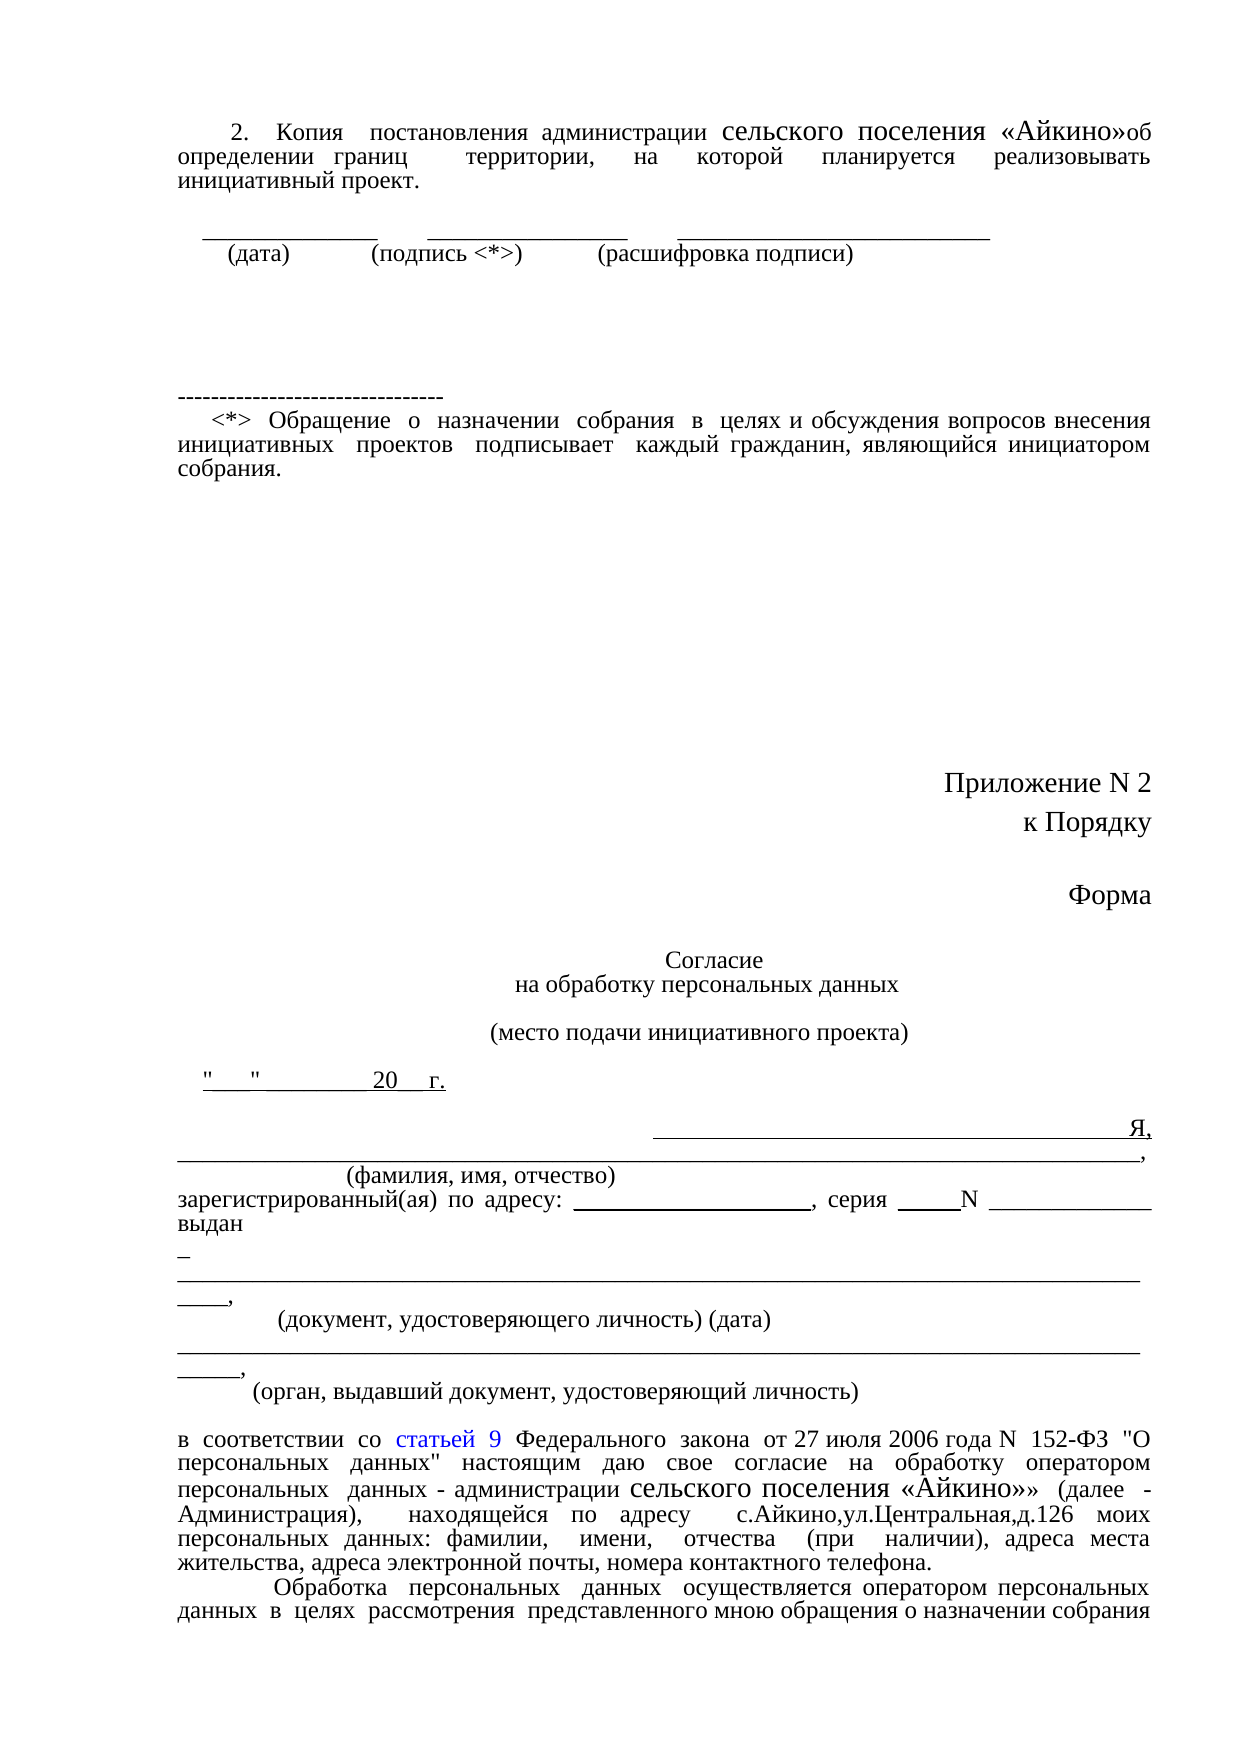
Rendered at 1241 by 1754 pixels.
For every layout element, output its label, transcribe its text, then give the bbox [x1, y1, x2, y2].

text (орган, выдавший документ, удостоверяющий личность) [177, 1381, 1152, 1404]
text (место подачи инициативного проекта) [177, 1021, 1152, 1045]
text в соответствии со статьей 9 Федерального закона от 27 июля 2006 года N 152-ФЗ "О персональных данных" настоящим даю свое согласие на обработку оператором персональных данных - администрации сельского поселения «Айкино»» (далее - Администрация), находящейся по адресу с.Айкино,ул.Центральная,д.126 моих персональных данных: фамилии, имени, отчества (при наличии), адреса места жительства, адреса электронной почты, номера контактного телефона. [177, 1428, 1152, 1576]
text к Порядку [177, 804, 1152, 838]
text (документ, удостоверяющего личность) (дата) [177, 1309, 1152, 1332]
text (дата) (подпись <*>) (расшифровка подписи) [177, 242, 1152, 266]
text Я, _____________________________________________________________________________, [177, 1117, 1152, 1165]
text Согласие [177, 949, 1152, 973]
text __________________________________________________________________________________, [177, 1333, 1152, 1380]
text -------------------------------- [177, 386, 1152, 409]
text Приложение N 2 [177, 766, 1152, 799]
text <*> Обращение о назначении собрания в целях и обсуждения вопросов внесения инициативных проектов подписывает каждый гражданин, являющийся инициатором собрания. [177, 409, 1152, 481]
text "___" ________ 20__ г. [177, 1069, 1152, 1093]
text Форма [177, 877, 1152, 910]
text зарегистрированный(ая) по адресу: ___________________, серия _____N _____________ выдан __________________________________________________________________________________, [177, 1189, 1152, 1308]
text ______________ ________________ _________________________ [177, 218, 1152, 242]
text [177, 1576, 1152, 1624]
text 2. Копия постановления администрации сельского поселения «Айкино»об определении границ территории, на которой планируется реализовывать инициативный проект. [177, 118, 1152, 194]
text на обработку персональных данных [177, 973, 1152, 997]
text (фамилия, имя, отчество) [177, 1165, 1152, 1189]
